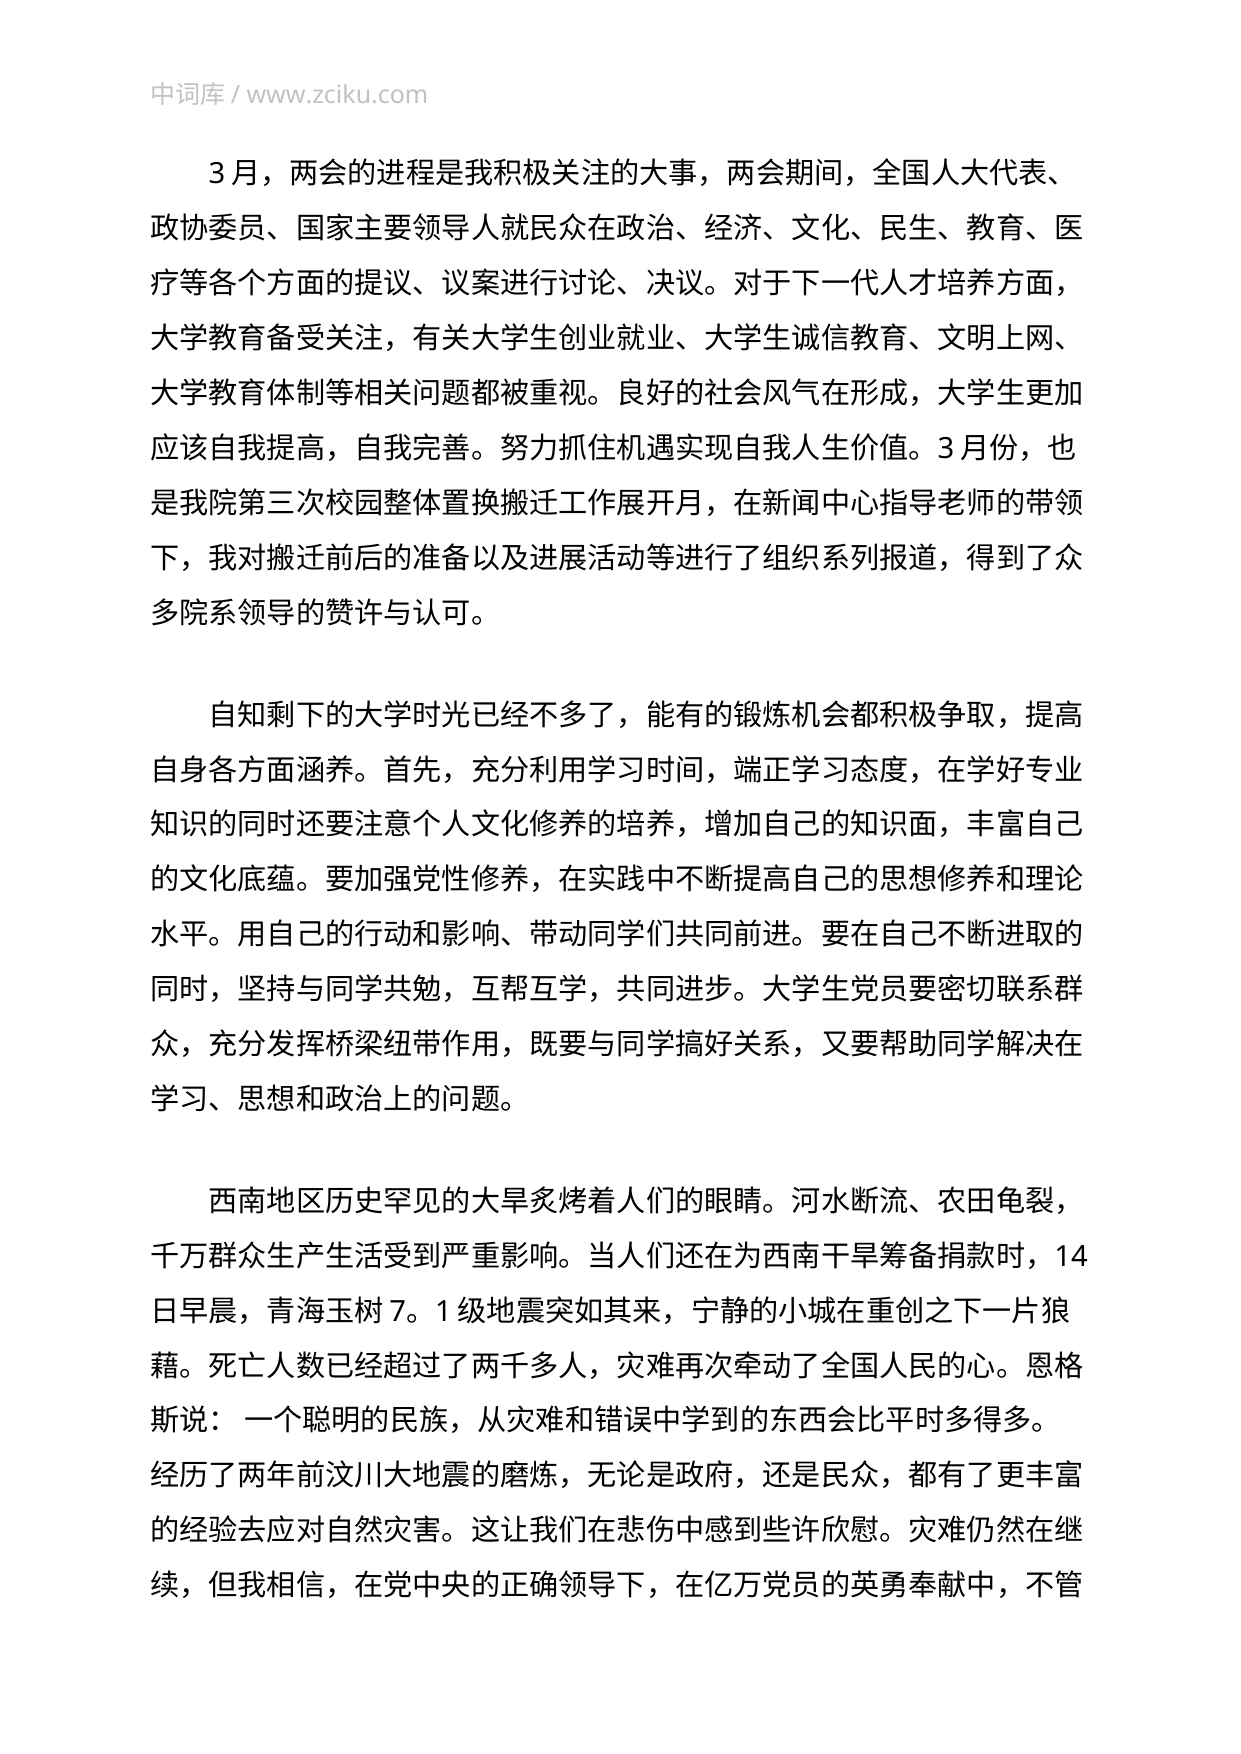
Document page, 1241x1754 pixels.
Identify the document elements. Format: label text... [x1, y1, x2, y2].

text 3月，两会的进程是我积极关注的大事，两会期间，全国人大代表、政协委员、国家主要领导人就民众在政治、经济、文化、民生、教育、医疗等各个方面的提议、议案进行讨论、决议。对于下一代人才培养方面，大学教育备受关注，有关大学生创业就业、大学生诚信教育、文明上网、大学教育体制等相关问题都被重视。良好的社会风气在形成，大学生更加应该自我提高，自我完善。努力抓住机遇实现自我人生价值。3月份，也是我院第三次校园整体置换搬迁工作展开月，在新闻中心指导老师的带领下，我对搬迁前后的准备以及进展活动等进行了组织系列报道，得到了众多院系领导的赞许与认可。 [150, 150, 1090, 632]
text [150, 1177, 1090, 1604]
text 自知剩下的大学时光已经不多了，能有的锻炼机会都积极争取，提高自身各方面涵养。首先，充分利用学习时间，端正学习态度，在学好专业知识的同时还要注意个人文化修养的培养，增加自己的知识面，丰富自己的文化底蕴。要加强党性修养，在实践中不断提高自己的思想修养和理论水平。用自己的行动和影响、带动同学们共同前进。要在自己不断进取的同时，坚持与同学共勉，互帮互学，共同进步。大学生党员要密切联系群众，充分发挥桥梁纽带作用，既要与同学搞好关系，又要帮助同学解决在学习、思想和政治上的问题。 [150, 691, 1090, 1118]
